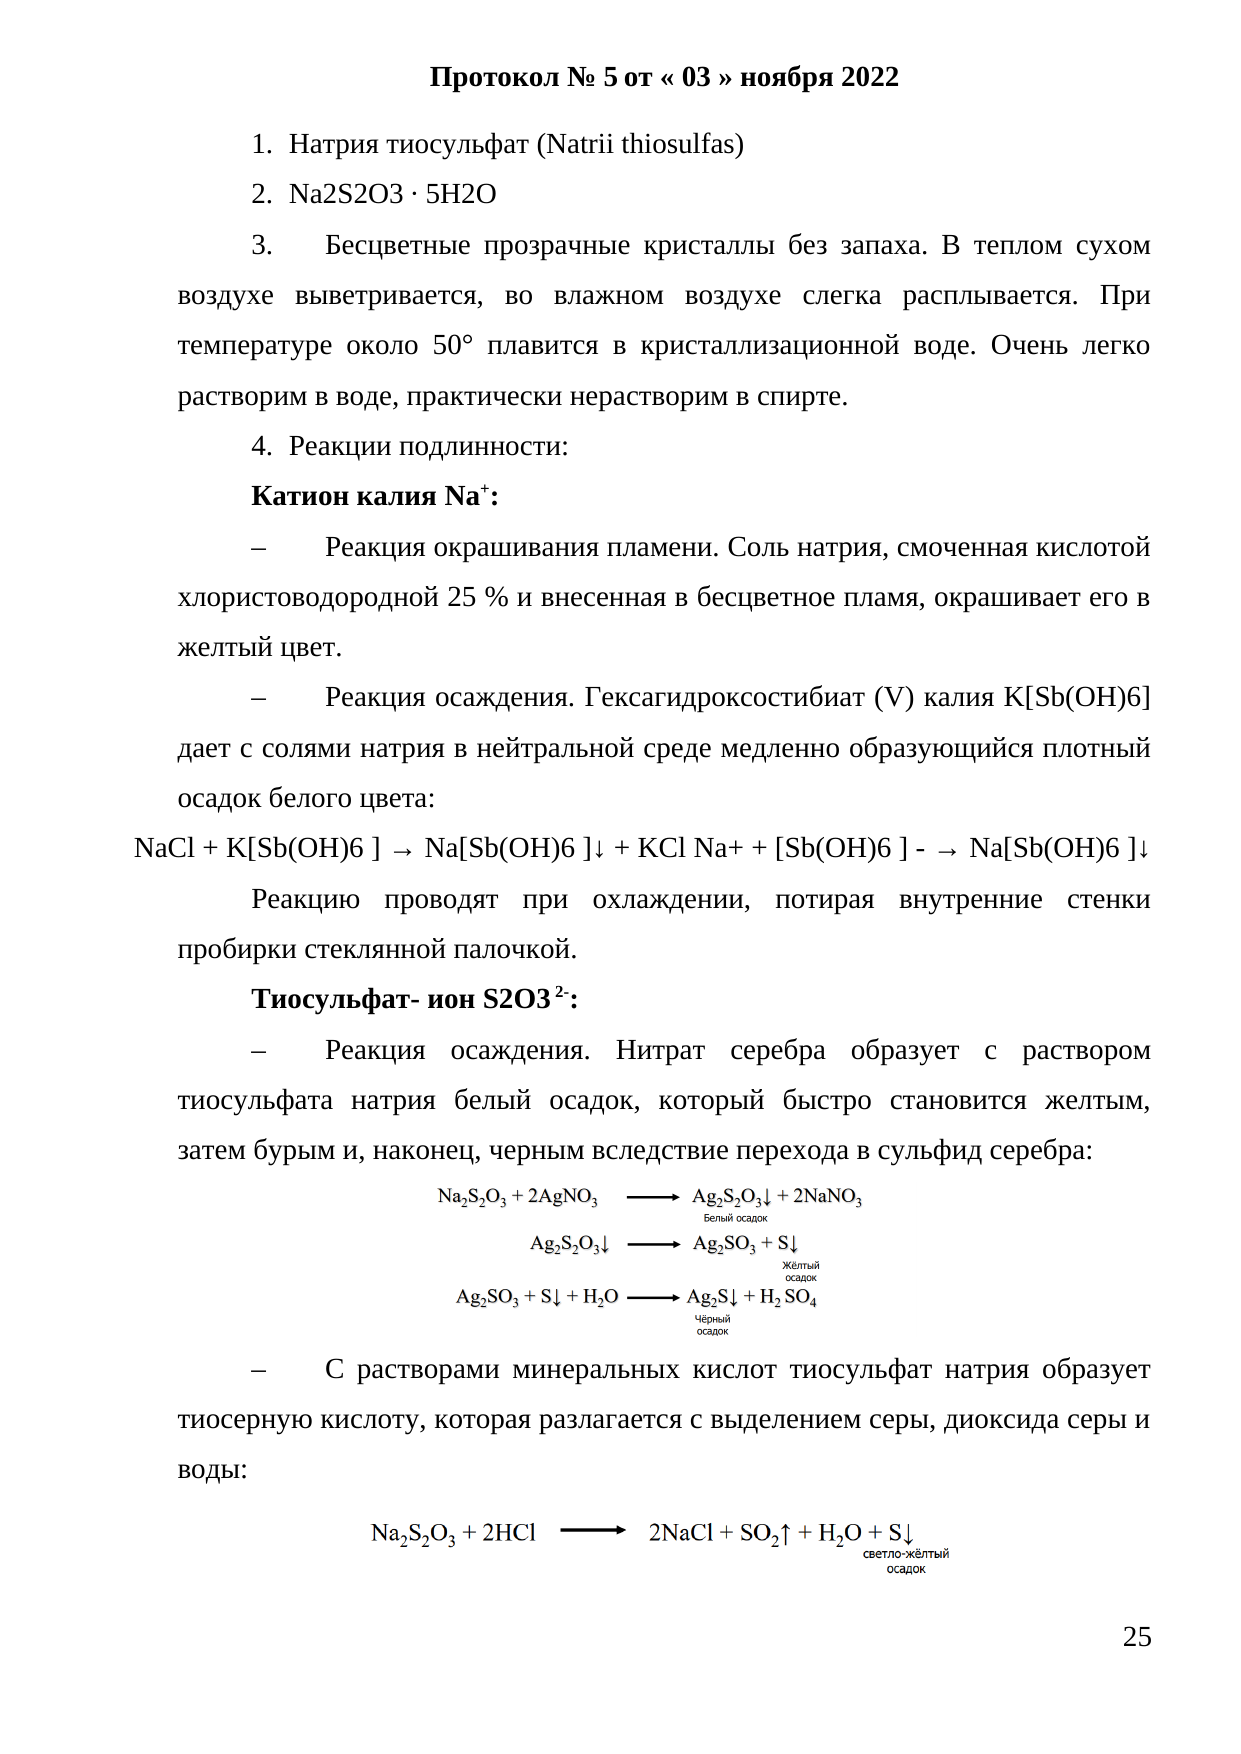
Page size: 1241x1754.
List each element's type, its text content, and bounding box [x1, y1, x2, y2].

list Реакция окрашивания пламени. Соль натрия, смоченная кислотой хлористоводородной 25 % и внесенная в бесцветное пламя, окрашивает его в желтый цвет. [177, 529, 1152, 663]
list Бесцветные прозрачные кристаллы без запаха. В теплом сухом воздухе выветривается, во влажном воздухе слегка расплывается. При температуре около 50° плавится в кристаллизационной воде. Очень легко растворим в воде, практически нерастворим в спирте. [177, 227, 1152, 411]
list Na2S2O3 ∙ 5Н2О [251, 176, 1152, 210]
list Реакция осаждения. Нитрат серебра образует с раствором тиосульфата натрия белый осадок, который быстро становится желтым, затем бурым и, наконец, черным вследствие перехода в сульфид серебра: [177, 1032, 1152, 1166]
text Реакцию проводят при охлаждении, потирая внутренние стенки пробирки стеклянной палочкой. [177, 881, 1152, 965]
text Протокол № 5 от « 03 » ноября 2022 [177, 59, 1152, 93]
list Реакции подлинности: [251, 428, 1152, 462]
picture [412, 1182, 917, 1337]
list Натрия тиосульфат (Natrii thiosulfas) [251, 126, 1152, 160]
text Тиосульфат- ион S2O3 2-: [177, 981, 1152, 1015]
picture [343, 1501, 986, 1585]
text Катион калия Na+: [177, 478, 1152, 512]
text NaCl + K[Sb(OH)6 ] → Na[Sb(OH)6 ]↓ + KCl Na+ + [Sb(OH)6 ] - → Na[Sb(OH)6 ]↓ [133, 831, 1152, 864]
list Реакция осаждения. Гексагидроксостибиат (V) калия K[Sb(OH)6] дает с солями натрия в нейтральной среде медленно образующийся плотный осадок белого цвета: [177, 679, 1152, 814]
list С растворами минеральных кислот тиосульфат натрия образует тиосерную кислоту, которая разлагается с выделением серы, диоксида серы и воды: [177, 1351, 1152, 1485]
